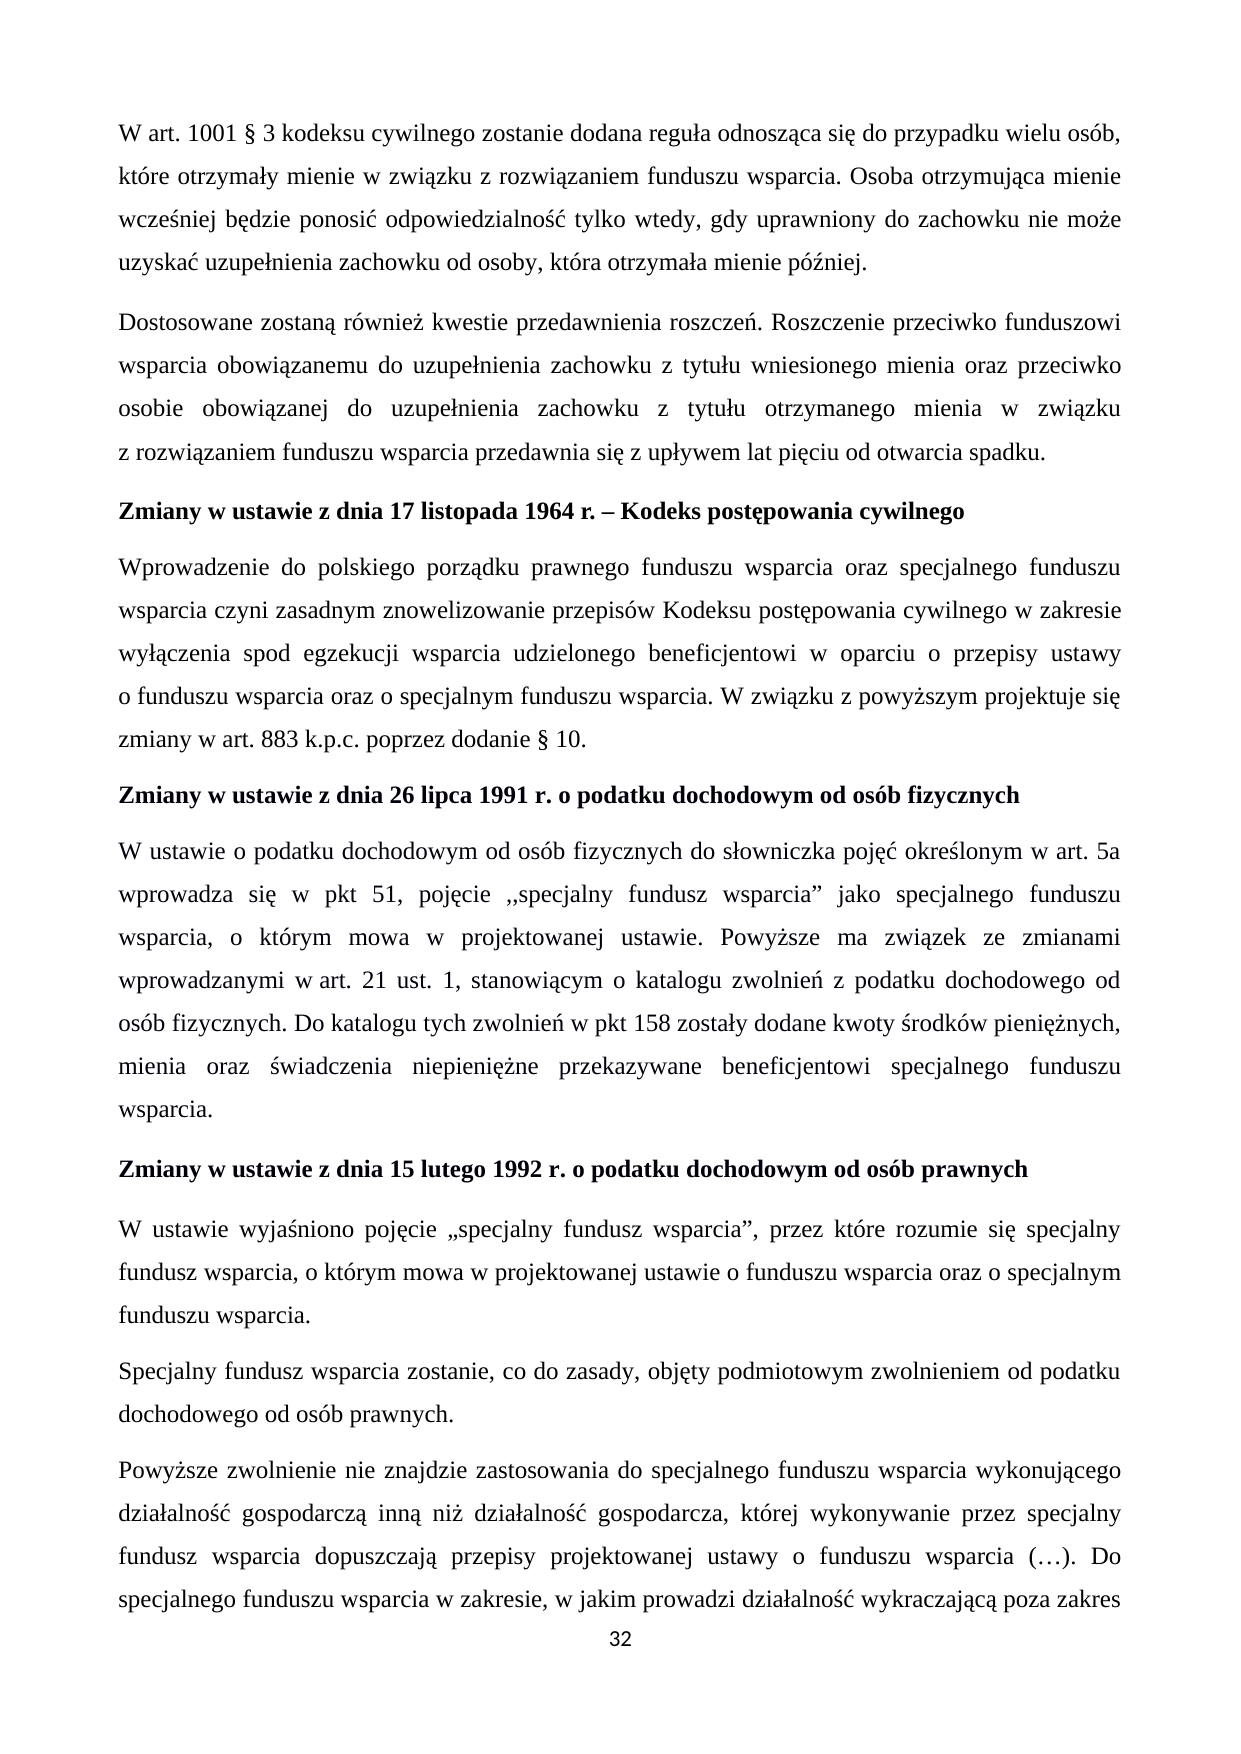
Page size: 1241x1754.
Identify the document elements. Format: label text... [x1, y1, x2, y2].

text Wprowadzenie do polskiego porządku prawnego funduszu wsparcia oraz specjalnego funduszu wsparcia czyni zasadnym znowelizowanie przepisów Kodeksu postępowania cywilnego w zakresie wyłączenia spod egzekucji wsparcia udzielonego beneficjentowi w oparciu o przepisy ustawy o funduszu wsparcia oraz o specjalnym funduszu wsparcia. W związku z powyższym projektuje się zmiany w art. 883 k.p.c. poprzez dodanie § 10. [118, 552, 1122, 753]
text Zmiany w ustawie z dnia 26 lipca 1991 r. o podatku dochodowym od osób fizycznych [118, 780, 1122, 809]
text Specjalny fundusz wsparcia zostanie, co do zasady, objęty podmiotowym zwolnieniem od podatku dochodowego od osób prawnych. [118, 1356, 1122, 1428]
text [118, 1455, 1122, 1613]
text W ustawie o podatku dochodowym od osób fizycznych do słowniczka pojęć określonym w art. 5a wprowadza się w pkt 51, pojęcie ,,specjalny fundusz wsparcia” jako specjalnego funduszu wsparcia, o którym mowa w projektowanej ustawie. Powyższe ma związek ze zmianami wprowadzanymi w art. 21 ust. 1, stanowiącym o katalogu zwolnień z podatku dochodowego od osób fizycznych. Do katalogu tych zwolnień w pkt 158 zostały dodane kwoty środków pieniężnych, mienia oraz świadczenia niepieniężne przekazywane beneficjentowi specjalnego funduszu wsparcia. [118, 836, 1122, 1123]
text Dostosowane zostaną również kwestie przedawnienia roszczeń. Roszczenie przeciwko funduszowi wsparcia obowiązanemu do uzupełnienia zachowku z tytułu wniesionego mienia oraz przeciwko osobie obowiązanej do uzupełnienia zachowku z tytułu otrzymanego mienia w związku z rozwiązaniem funduszu wsparcia przedawnia się z upływem lat pięciu od otwarcia spadku. [118, 307, 1122, 465]
text W art. 1001 § 3 kodeksu cywilnego zostanie dodana reguła odnosząca się do przypadku wielu osób, które otrzymały mienie w związku z rozwiązaniem funduszu wsparcia. Osoba otrzymująca mienie wcześniej będzie ponosić odpowiedzialność tylko wtedy, gdy uprawniony do zachowku nie może uzyskać uzupełnienia zachowku od osoby, która otrzymała mienie później. [118, 118, 1122, 276]
text W ustawie wyjaśniono pojęcie „specjalny fundusz wsparcia”, przez które rozumie się specjalny fundusz wsparcia, o którym mowa w projektowanej ustawie o funduszu wsparcia oraz o specjalnym funduszu wsparcia. [118, 1214, 1122, 1329]
subtitle Zmiany w ustawie z dnia 17 listopada 1964 r. – Kodeks postępowania cywilnego [118, 496, 1122, 525]
text Zmiany w ustawie z dnia 15 lutego 1992 r. o podatku dochodowym od osób prawnych [118, 1154, 1122, 1183]
